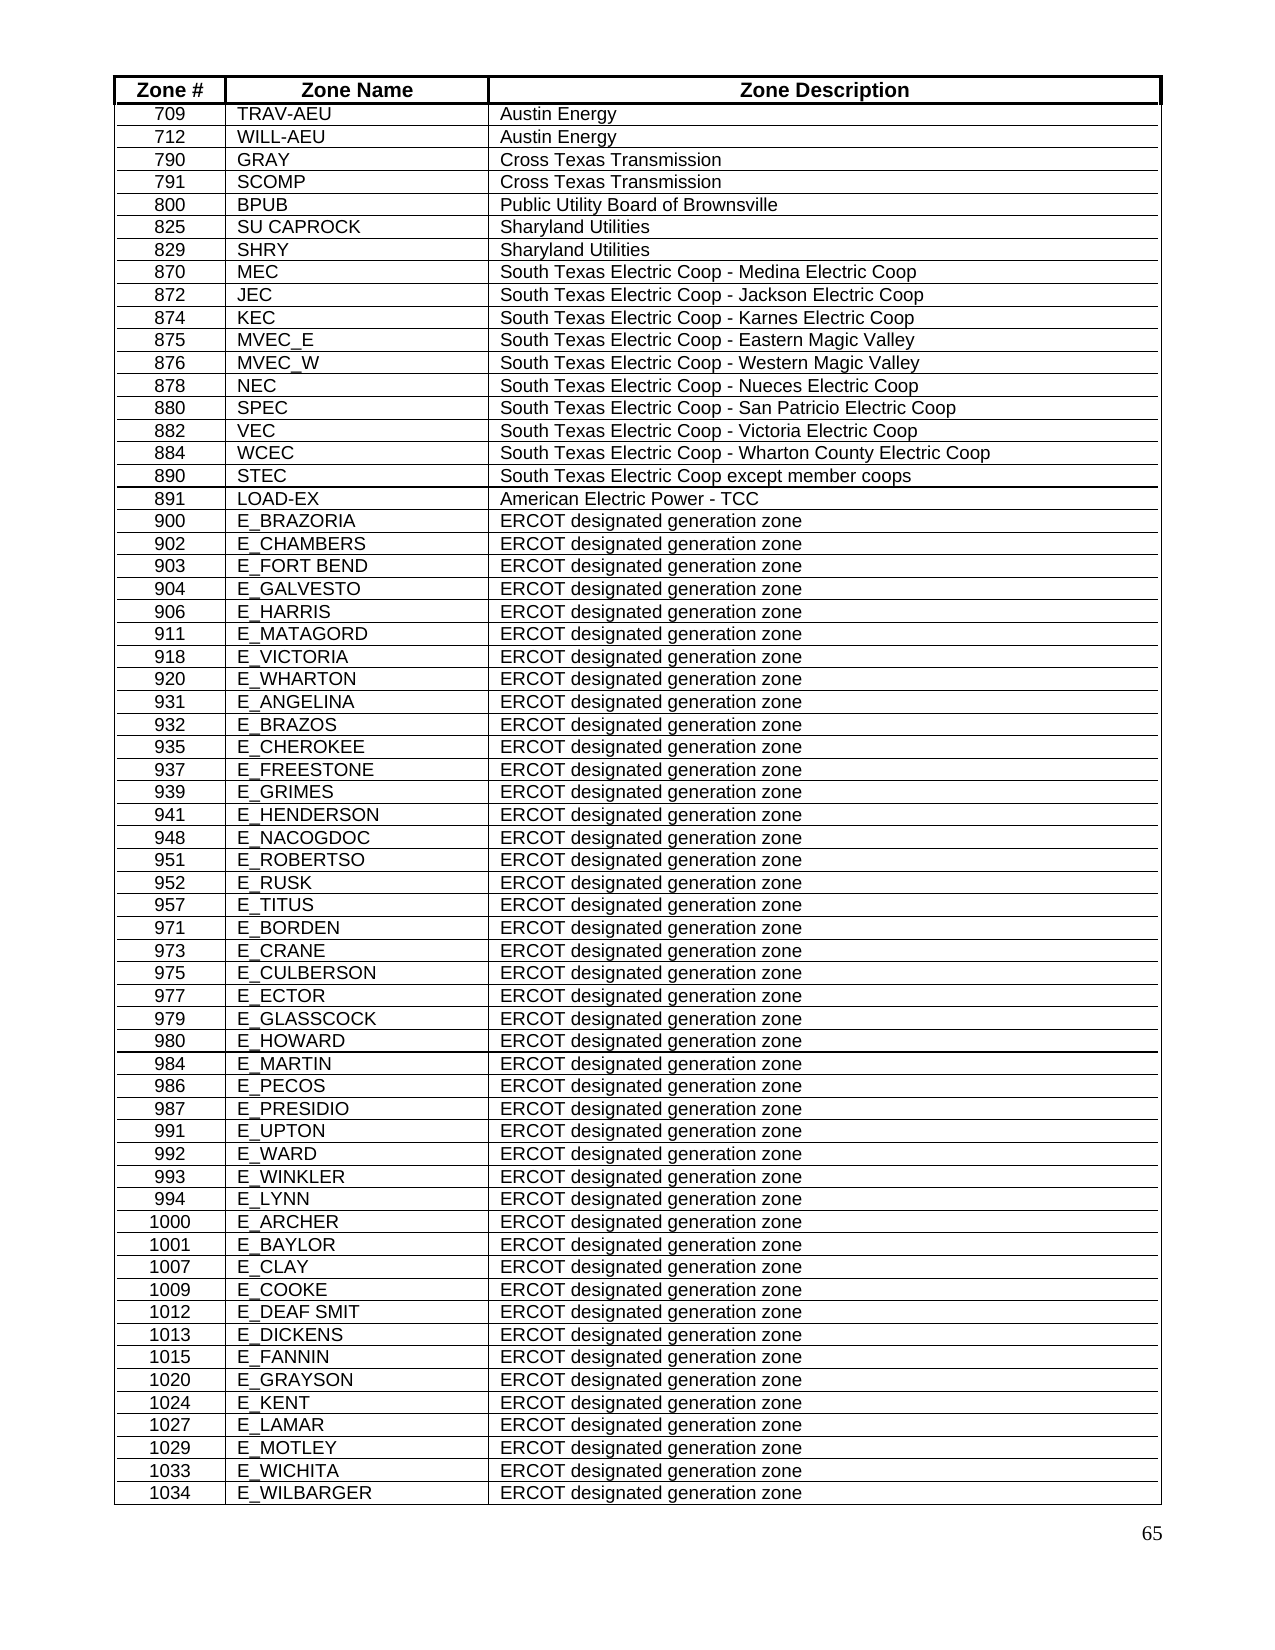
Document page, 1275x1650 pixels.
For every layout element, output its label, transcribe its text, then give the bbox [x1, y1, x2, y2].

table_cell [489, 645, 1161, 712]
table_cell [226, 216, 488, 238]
table_header Zone Name [227, 78, 487, 102]
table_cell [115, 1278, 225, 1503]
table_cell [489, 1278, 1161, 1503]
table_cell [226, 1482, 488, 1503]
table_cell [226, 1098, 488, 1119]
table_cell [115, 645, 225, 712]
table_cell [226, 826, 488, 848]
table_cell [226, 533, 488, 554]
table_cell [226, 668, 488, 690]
table_header Zone # [116, 78, 224, 102]
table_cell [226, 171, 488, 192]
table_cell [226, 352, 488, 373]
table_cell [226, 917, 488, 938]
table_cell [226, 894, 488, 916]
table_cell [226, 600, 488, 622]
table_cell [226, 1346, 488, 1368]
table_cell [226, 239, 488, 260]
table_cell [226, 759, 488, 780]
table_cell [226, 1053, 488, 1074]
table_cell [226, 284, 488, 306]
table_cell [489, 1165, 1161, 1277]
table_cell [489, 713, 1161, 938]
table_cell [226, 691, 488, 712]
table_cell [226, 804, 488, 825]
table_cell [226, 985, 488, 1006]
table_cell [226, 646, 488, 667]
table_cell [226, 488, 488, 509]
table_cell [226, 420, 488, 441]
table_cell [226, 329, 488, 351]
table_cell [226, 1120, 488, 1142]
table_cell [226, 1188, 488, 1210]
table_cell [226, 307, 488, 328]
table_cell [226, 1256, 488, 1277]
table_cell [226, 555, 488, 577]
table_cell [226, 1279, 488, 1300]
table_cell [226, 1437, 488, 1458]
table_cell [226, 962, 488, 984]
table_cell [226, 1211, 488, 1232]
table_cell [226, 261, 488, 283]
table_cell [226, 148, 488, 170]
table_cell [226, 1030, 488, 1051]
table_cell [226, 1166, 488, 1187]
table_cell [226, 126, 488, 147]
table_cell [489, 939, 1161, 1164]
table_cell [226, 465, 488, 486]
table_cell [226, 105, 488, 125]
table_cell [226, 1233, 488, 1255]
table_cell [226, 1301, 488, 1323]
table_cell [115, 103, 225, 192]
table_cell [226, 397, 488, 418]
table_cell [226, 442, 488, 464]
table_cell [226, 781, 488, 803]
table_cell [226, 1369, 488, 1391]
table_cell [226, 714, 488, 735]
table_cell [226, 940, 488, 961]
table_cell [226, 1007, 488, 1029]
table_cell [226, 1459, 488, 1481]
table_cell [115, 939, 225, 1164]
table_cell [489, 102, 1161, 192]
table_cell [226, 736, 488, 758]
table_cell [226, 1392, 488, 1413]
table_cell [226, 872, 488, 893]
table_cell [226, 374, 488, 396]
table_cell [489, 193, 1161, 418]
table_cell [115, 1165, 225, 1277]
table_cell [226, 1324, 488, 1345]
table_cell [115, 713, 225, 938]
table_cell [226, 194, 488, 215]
table_header Zone Description [490, 78, 1159, 102]
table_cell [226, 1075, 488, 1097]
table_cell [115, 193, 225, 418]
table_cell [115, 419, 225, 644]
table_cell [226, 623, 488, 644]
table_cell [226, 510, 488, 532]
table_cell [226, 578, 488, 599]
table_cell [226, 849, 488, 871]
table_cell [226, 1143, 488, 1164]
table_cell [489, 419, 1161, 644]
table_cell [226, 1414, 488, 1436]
